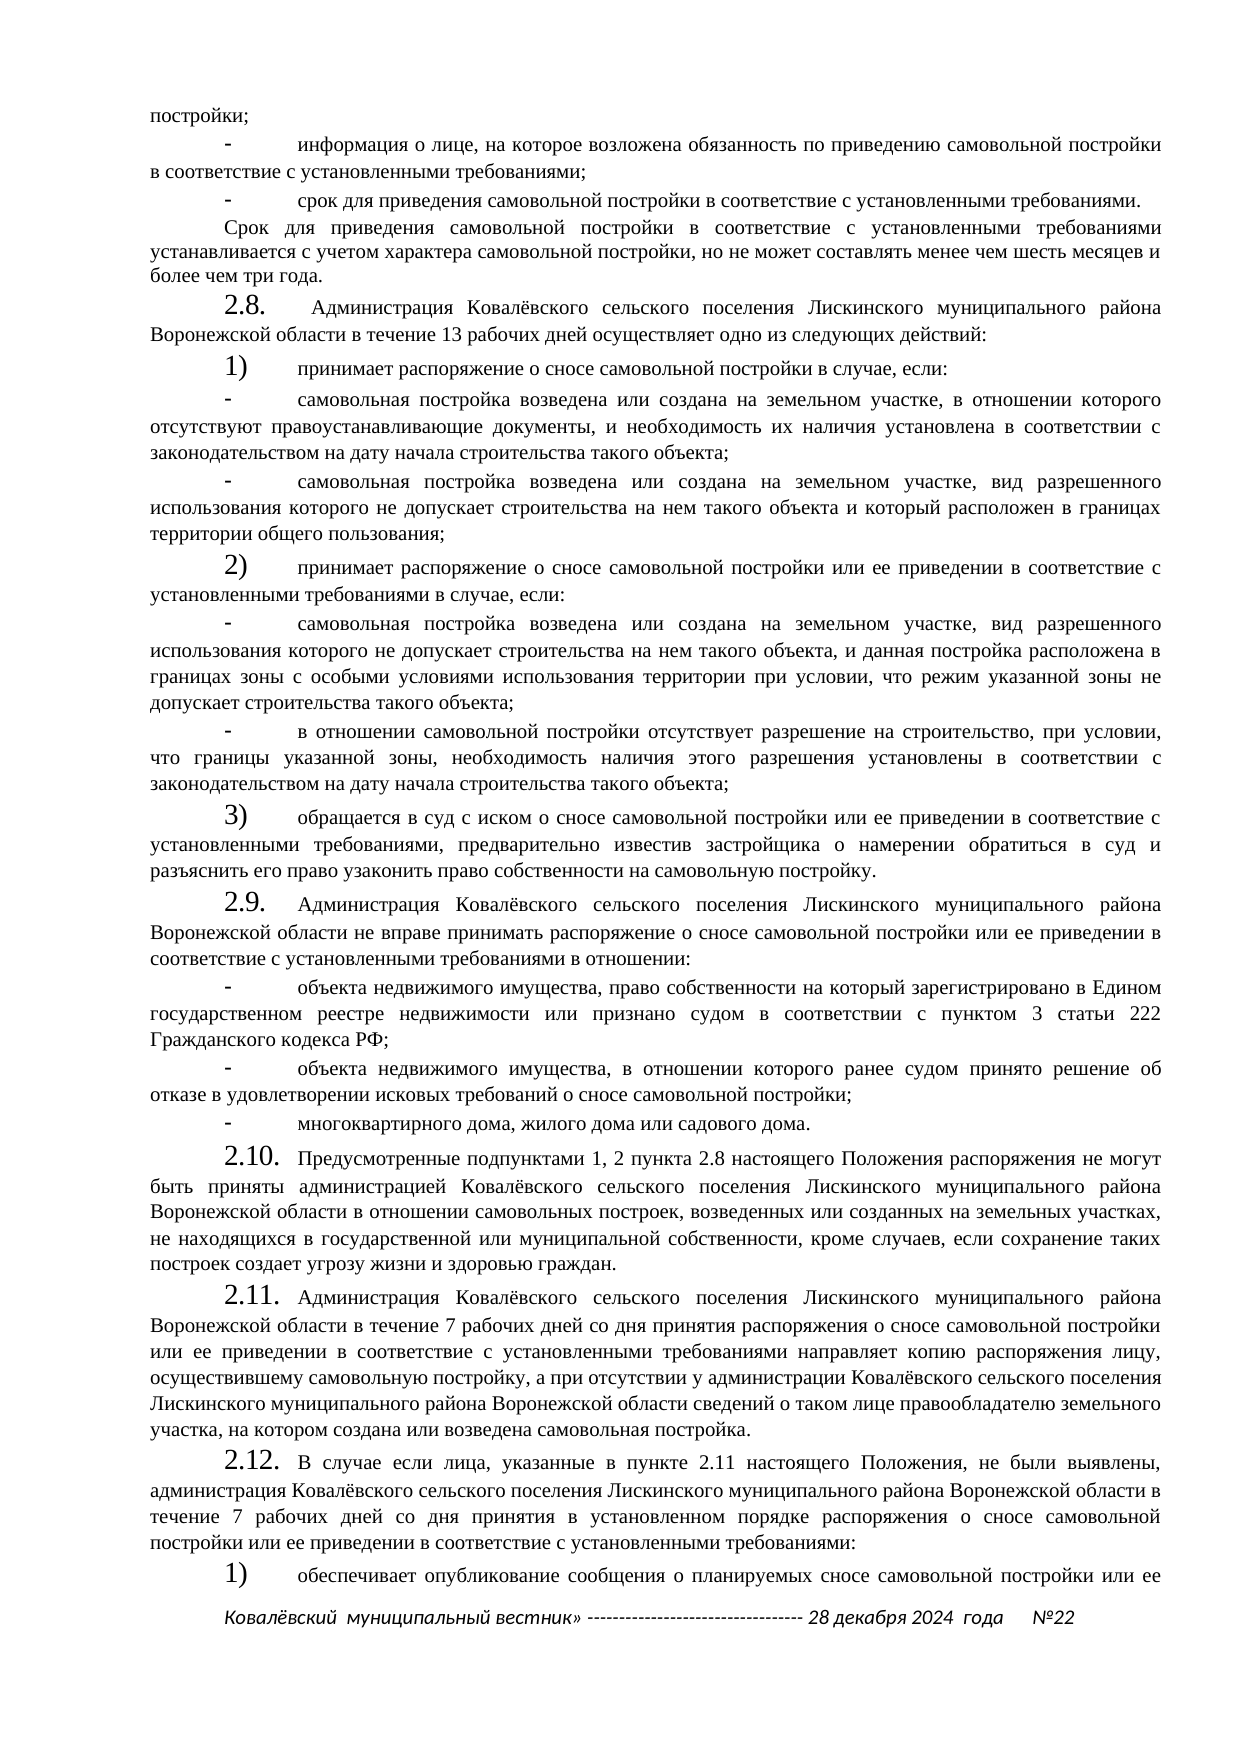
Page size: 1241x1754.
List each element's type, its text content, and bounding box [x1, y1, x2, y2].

list обращается в суд с иском о сносе самовольной постройки или ее приведении в соответствие с установленными требованиями, предварительно известив застройщика о намерении обратиться в суд и разъяснить его право узаконить право собственности на самовольную постройку. [150, 797, 1162, 882]
text Срок для приведения самовольной постройки в соответствие с установленными требованиями устанавливается с учетом характера самовольной постройки, но не может составлять менее чем шесть месяцев и более чем три года. [150, 214, 1162, 287]
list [150, 1556, 1162, 1589]
list самовольная постройка возведена или создана на земельном участке, вид разрешенного использования которого не допускает строительства на нем такого объекта, и данная постройка расположена в границах зоны с особыми условиями использования территории при условии, что режим указанной зоны не допускает строительства такого объекта; [150, 608, 1162, 714]
list принимает распоряжение о сносе самовольной постройки или ее приведении в соответствие с установленными требованиями в случае, если: [150, 547, 1162, 606]
list В случае если лица, указанные в пункте 2.11 настоящего Положения, не были выявлены, администрация Ковалёвского сельского поселения Лискинского муниципального района Воронежской области в течение 7 рабочих дней со дня принятия в установленном порядке распоряжения о сносе самовольной постройки или ее приведении в соответствие с установленными требованиями: [150, 1442, 1162, 1554]
list многоквартирного дома, жилого дома или садового дома. [150, 1108, 1162, 1136]
list объекта недвижимого имущества, право собственности на который зарегистрировано в Едином государственном реестре недвижимости или признано судом в соответствии с пунктом 3 статьи 222 Гражданского кодекса РФ; [150, 972, 1162, 1051]
list самовольная постройка возведена или создана на земельном участке, вид разрешенного использования которого не допускает строительства на нем такого объекта и который расположен в границах территории общего пользования; [150, 466, 1162, 545]
list Администрация Ковалёвского сельского поселения Лискинского муниципального района Воронежской области в течение 13 рабочих дней осуществляет одно из следующих действий: [150, 287, 1162, 346]
list срок для приведения самовольной постройки в соответствие с установленными требованиями. [150, 185, 1162, 212]
list самовольная постройка возведена или создана на земельном участке, в отношении которого отсутствуют правоустанавливающие документы, и необходимость их наличия установлена в соответствии с законодательством на дату начала строительства такого объекта; [150, 384, 1162, 464]
list Администрация Ковалёвского сельского поселения Лискинского муниципального района Воронежской области в течение 7 рабочих дней со дня принятия распоряжения о сносе самовольной постройки или ее приведении в соответствие с установленными требованиями направляет копию распоряжения лицу, осуществившему самовольную постройку, а при отсутствии у администрации Ковалёвского сельского поселения Лискинского муниципального района Воронежской области сведений о таком лице правообладателю земельного участка, на котором создана или возведена самовольная постройка. [150, 1277, 1162, 1441]
list информация о лице, на которое возложена обязанность по приведению самовольной постройки в соответствие с установленными требованиями; [150, 129, 1162, 183]
list в отношении самовольной постройки отсутствует разрешение на строительство, при условии, что границы указанной зоны, необходимость наличия этого разрешения установлены в соответствии с законодательством на дату начала строительства такого объекта; [150, 716, 1162, 795]
list Предусмотренные подпунктами 1, 2 пункта 2.8 настоящего Положения распоряжения не могут быть приняты администрацией Ковалёвского сельского поселения Лискинского муниципального района Воронежской области в отношении самовольных построек, возведенных или созданных на земельных участках, не находящихся в государственной или муниципальной собственности, кроме случаев, если сохранение таких построек создает угрозу жизни и здоровью граждан. [150, 1138, 1162, 1275]
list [150, 103, 1162, 127]
list объекта недвижимого имущества, в отношении которого ранее судом принято решение об отказе в удовлетворении исковых требований о сносе самовольной постройки; [150, 1053, 1162, 1106]
list принимает распоряжение о сносе самовольной постройки в случае, если: [150, 348, 1162, 382]
list Администрация Ковалёвского сельского поселения Лискинского муниципального района Воронежской области не вправе принимать распоряжение о сносе самовольной постройки или ее приведении в соответствие с установленными требованиями в отношении: [150, 884, 1162, 970]
